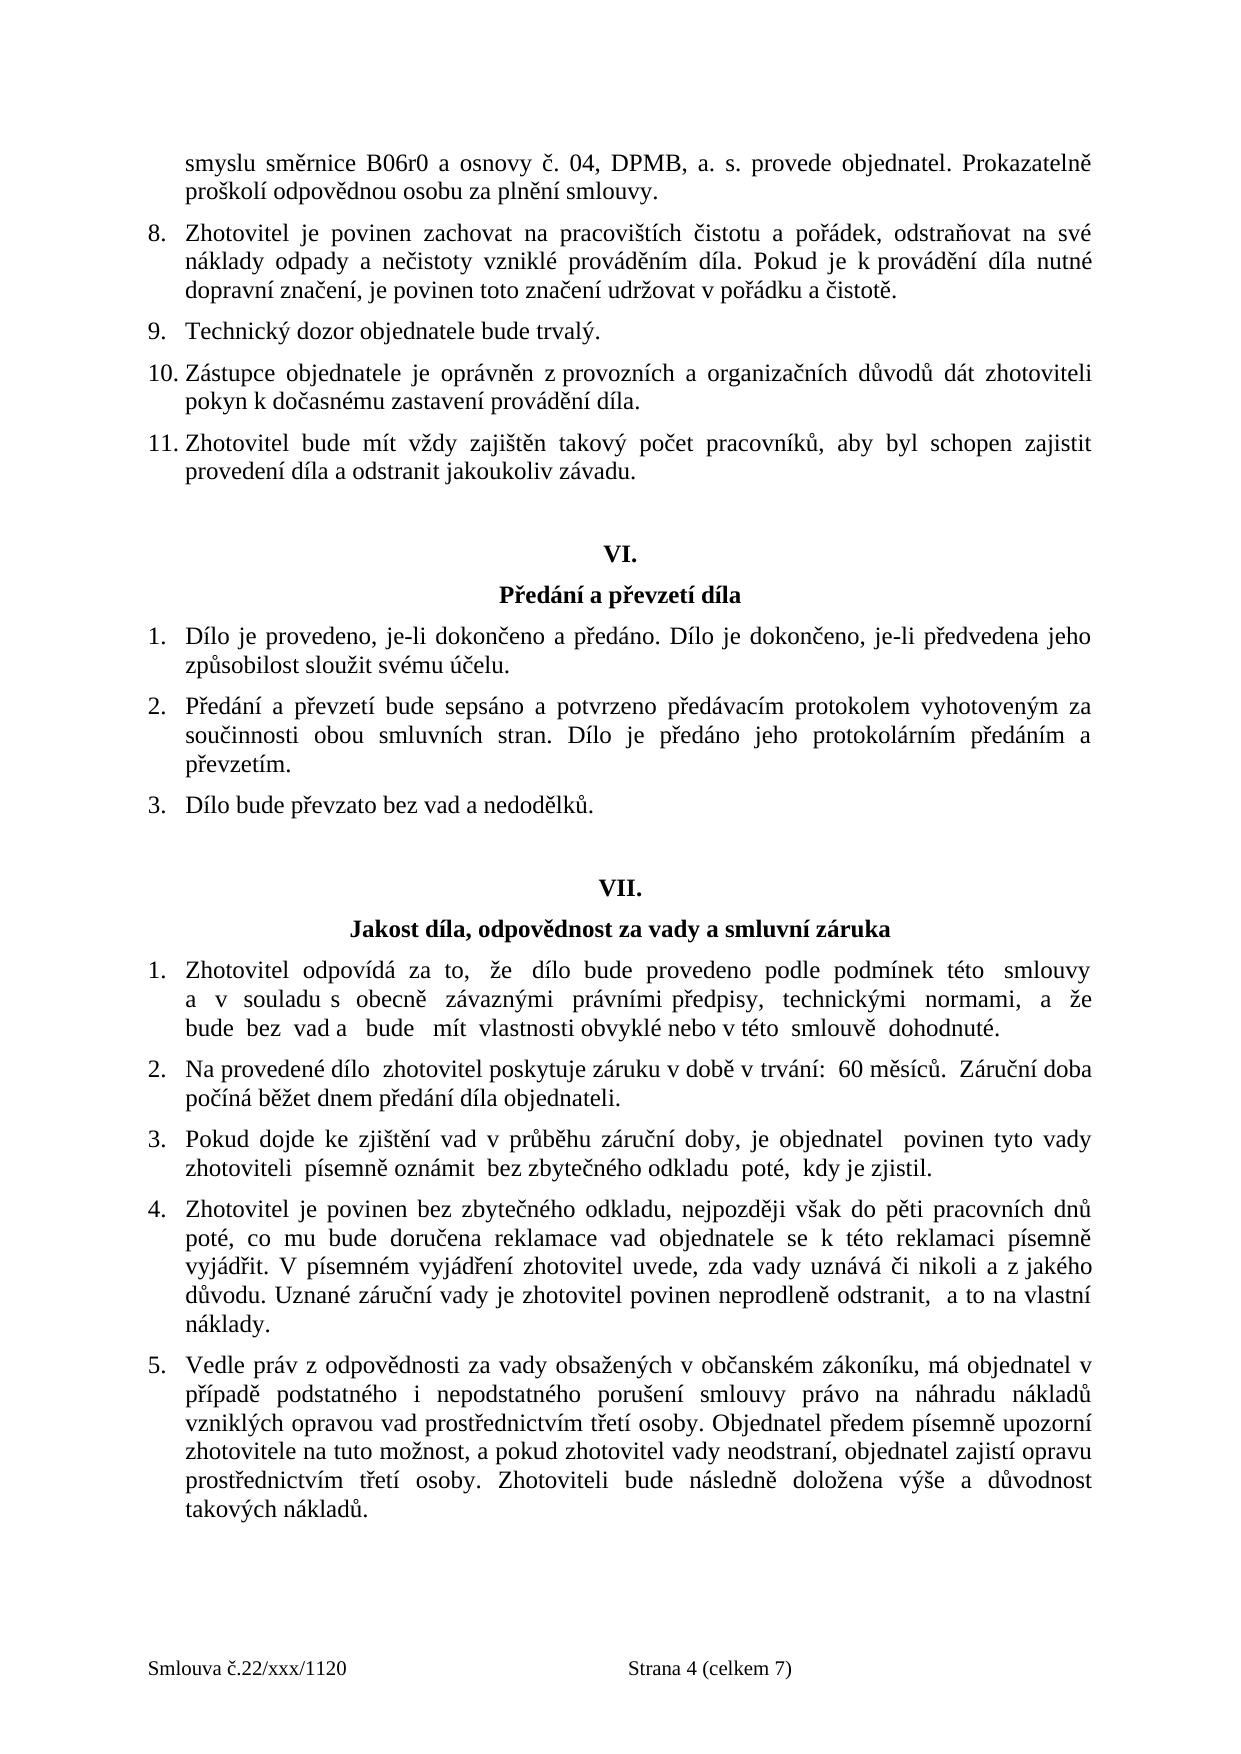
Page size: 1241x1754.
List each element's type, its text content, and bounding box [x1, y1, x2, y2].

list Technický dozor objednatele bude trvalý. [148, 316, 1092, 345]
list Zhotovitel bude mít vždy zajištěn takový počet pracovníků, aby byl schopen zajistit provedení díla a odstranit jakoukoliv závadu. [148, 428, 1092, 485]
list Předání a převzetí bude sepsáno a potvrzeno předávacím protokolem vyhotoveným za součinnosti obou smluvních stran. Dílo je předáno jeho protokolárním předáním a převzetím. [148, 691, 1092, 778]
text Předání a převzetí díla [148, 580, 1092, 609]
list Zástupce objednatele je oprávněn z provozních a organizačních důvodů dát zhotoviteli pokyn k dočasnému zastavení provádění díla. [148, 358, 1092, 415]
list Zhotovitel odpovídá za to, že dílo bude provedeno podle podmínek této smlouvy a v souladu s obecně závaznými právními předpisy, technickými normami, a že bude bez vad a bude mít vlastnosti obvyklé nebo v této smlouvě dohodnuté. [148, 955, 1092, 1041]
list Na provedené dílo zhotovitel poskytuje záruku v době v trvání: 60 měsíců. Záruční doba počíná běžet dnem předání díla objednateli. [148, 1054, 1092, 1111]
text VII. [148, 873, 1092, 901]
list Pokud dojde ke zjištění vad v průběhu záruční doby, je objednatel povinen tyto vady zhotoviteli písemně oznámit bez zbytečného odkladu poté, kdy je zjistil. [148, 1124, 1092, 1181]
list Vedle práv z odpovědnosti za vady obsažených v občanském zákoníku, má objednatel v případě podstatného i nepodstatného porušení smlouvy právo na náhradu nákladů vzniklých opravou vad prostřednictvím třetí osoby. Objednatel předem písemně upozorní zhotovitele na tuto možnost, a pokud zhotovitel vady neodstraní, objednatel zajistí opravu prostřednictvím třetí osoby. Zhotoviteli bude následně doložena výše a důvodnost takových nákladů. [148, 1350, 1092, 1523]
list Dílo bude převzato bez vad a nedodělků. [148, 790, 1092, 819]
list Zhotovitel je povinen zachovat na pracovištích čistotu a pořádek, odstraňovat na své náklady odpady a nečistoty vzniklé prováděním díla. Pokud je k provádění díla nutné dopravní značení, je povinen toto značení udržovat v pořádku a čistotě. [148, 218, 1092, 304]
text VI. [148, 539, 1092, 568]
text Jakost díla, odpovědnost za vady a smluvní záruka [148, 914, 1092, 943]
list Dílo je provedeno, je-li dokončeno a předáno. Dílo je dokončeno, je-li předvedena jeho způsobilost sloužit svému účelu. [148, 621, 1092, 679]
list Zhotovitel je povinen bez zbytečného odkladu, nejpozději však do pěti pracovních dnů poté, co mu bude doručena reklamace vad objednatele se k této reklamaci písemně vyjádřit. V písemném vyjádření zhotovitel uvede, zda vady uznává či nikoli a z jakého důvodu. Uznané záruční vady je zhotovitel povinen neprodleně odstranit, a to na vlastní náklady. [148, 1194, 1092, 1338]
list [148, 148, 1092, 205]
